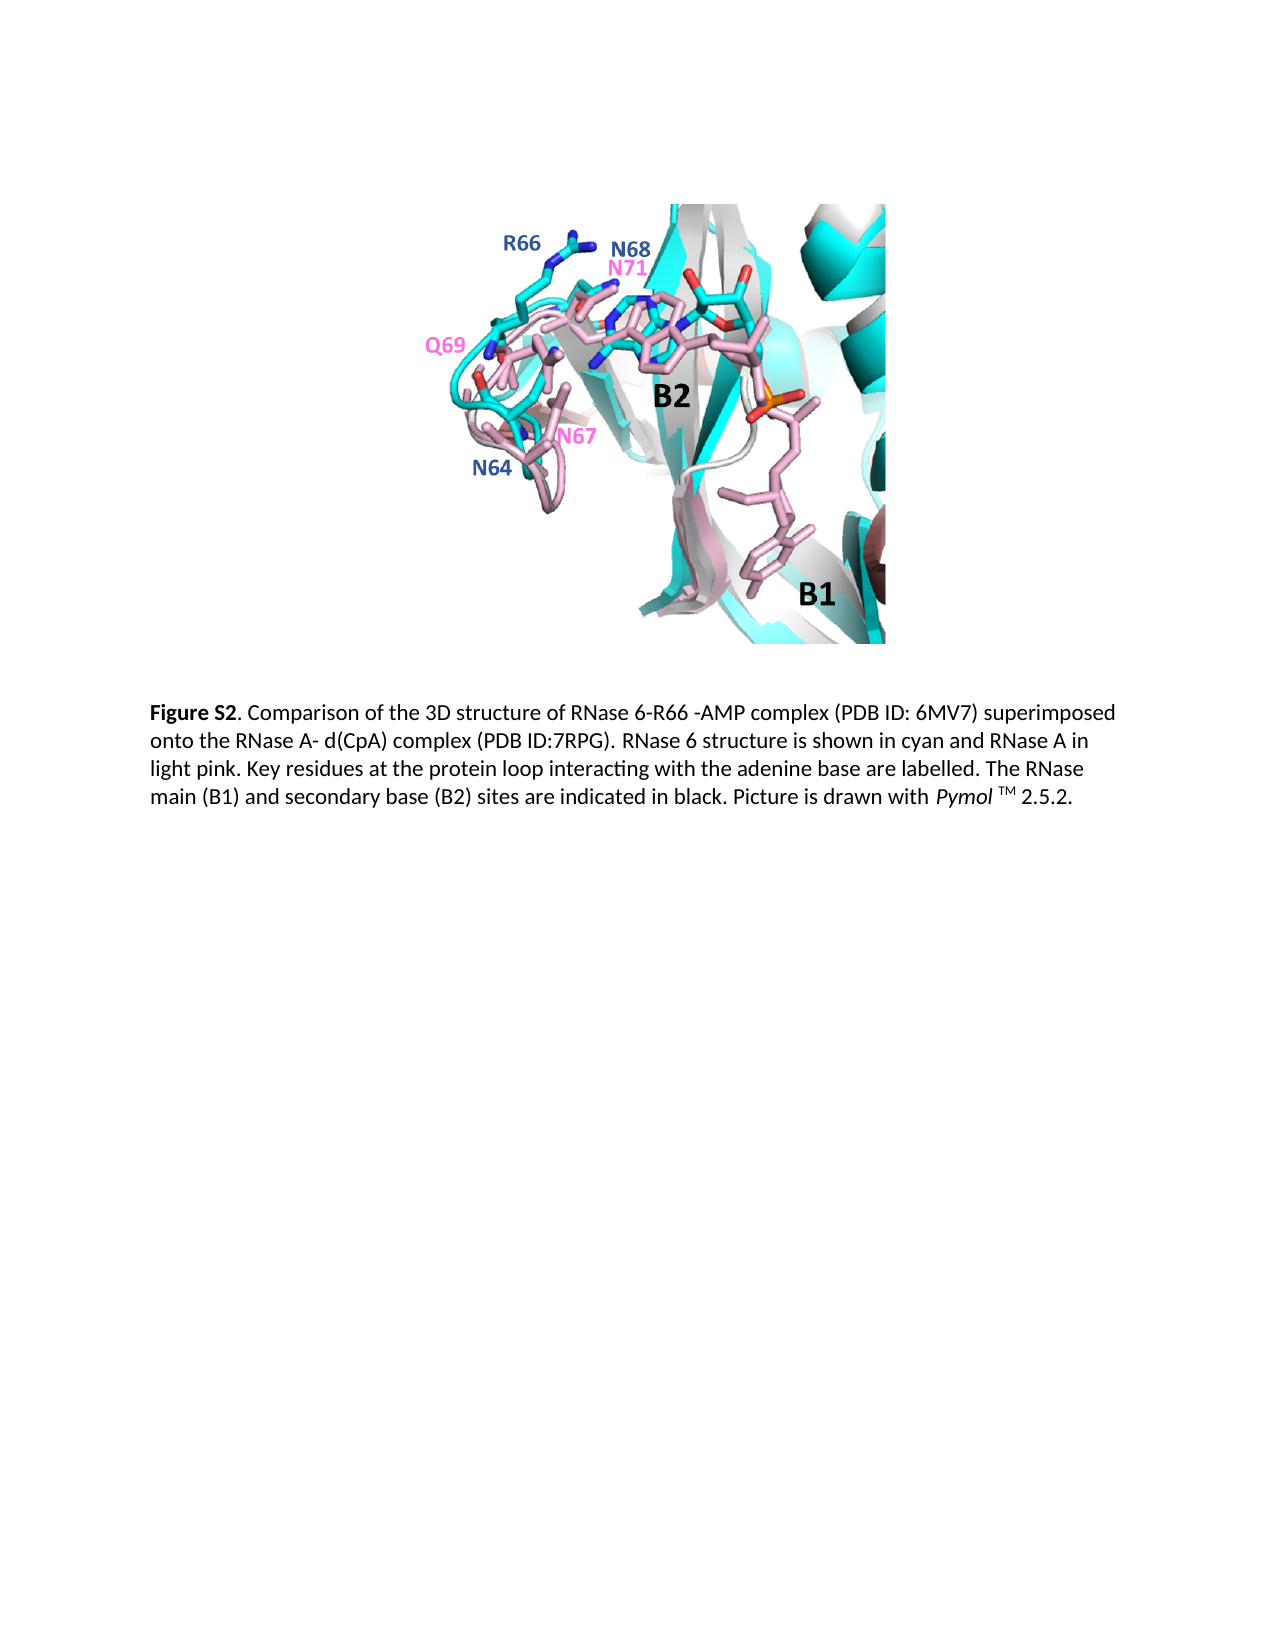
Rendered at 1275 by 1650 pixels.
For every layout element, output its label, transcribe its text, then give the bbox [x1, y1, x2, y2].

text Figure S2. Comparison of the 3D structure of RNase 6-R66 -AMP complex (PDB ID: 6MV7) superimposed onto the RNase A- d(CpA) complex (PDB ID:7RPG). RNase 6 structure is shown in cyan and RNase A in light pink. Key residues at the protein loop interacting with the adenine base are labelled. The RNase main (B1) and secondary base (B2) sites are indicated in black. Picture is drawn with Pymol TM 2.5.2. [150, 699, 1125, 811]
picture [150, 150, 1125, 699]
